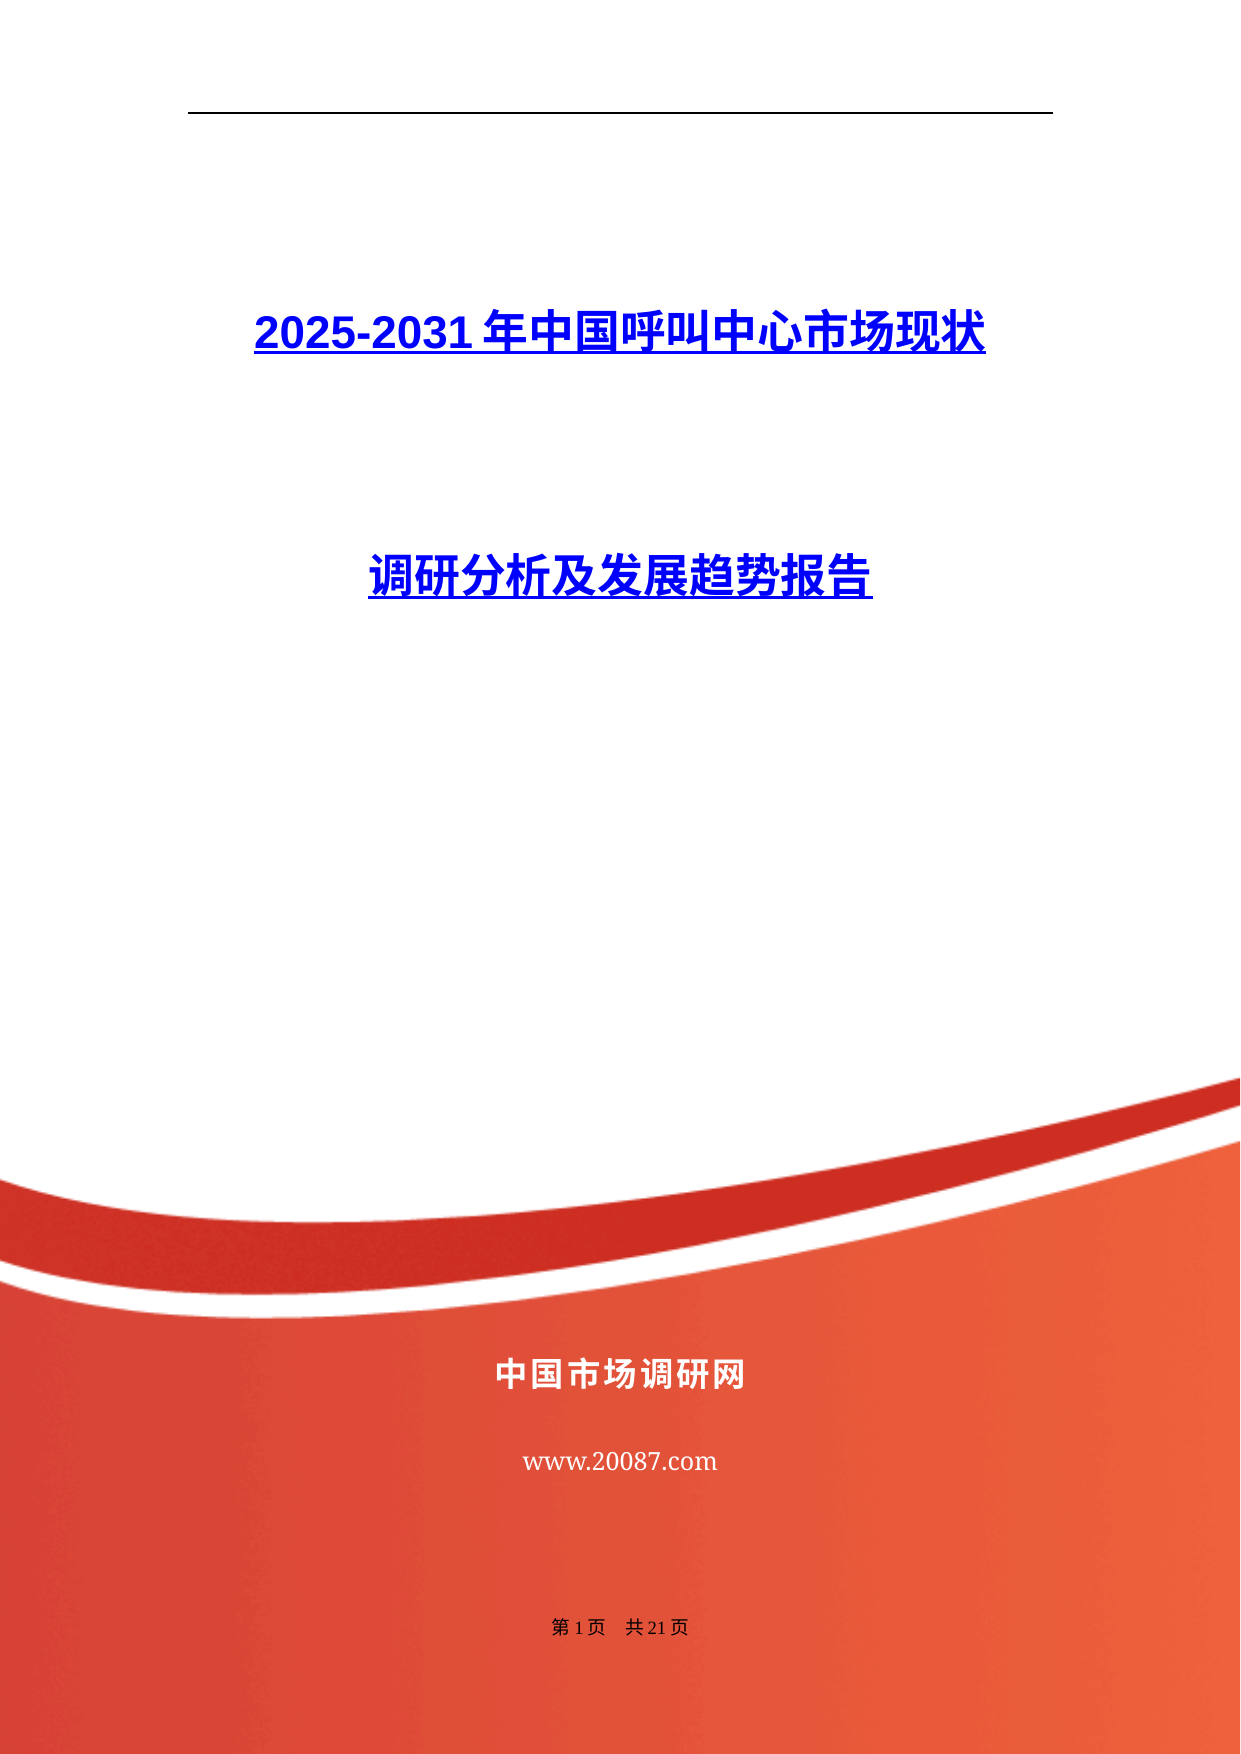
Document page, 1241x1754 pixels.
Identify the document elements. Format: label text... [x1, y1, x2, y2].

subtitle 中国市场调研网 [187, 1339, 1053, 1404]
picture [0, 1006, 1241, 1754]
text www.20087.com [187, 1428, 1053, 1493]
table_header 2025-2031年中国呼叫中心市场现状调研分析及发展趋势报告 [188, 207, 1053, 773]
